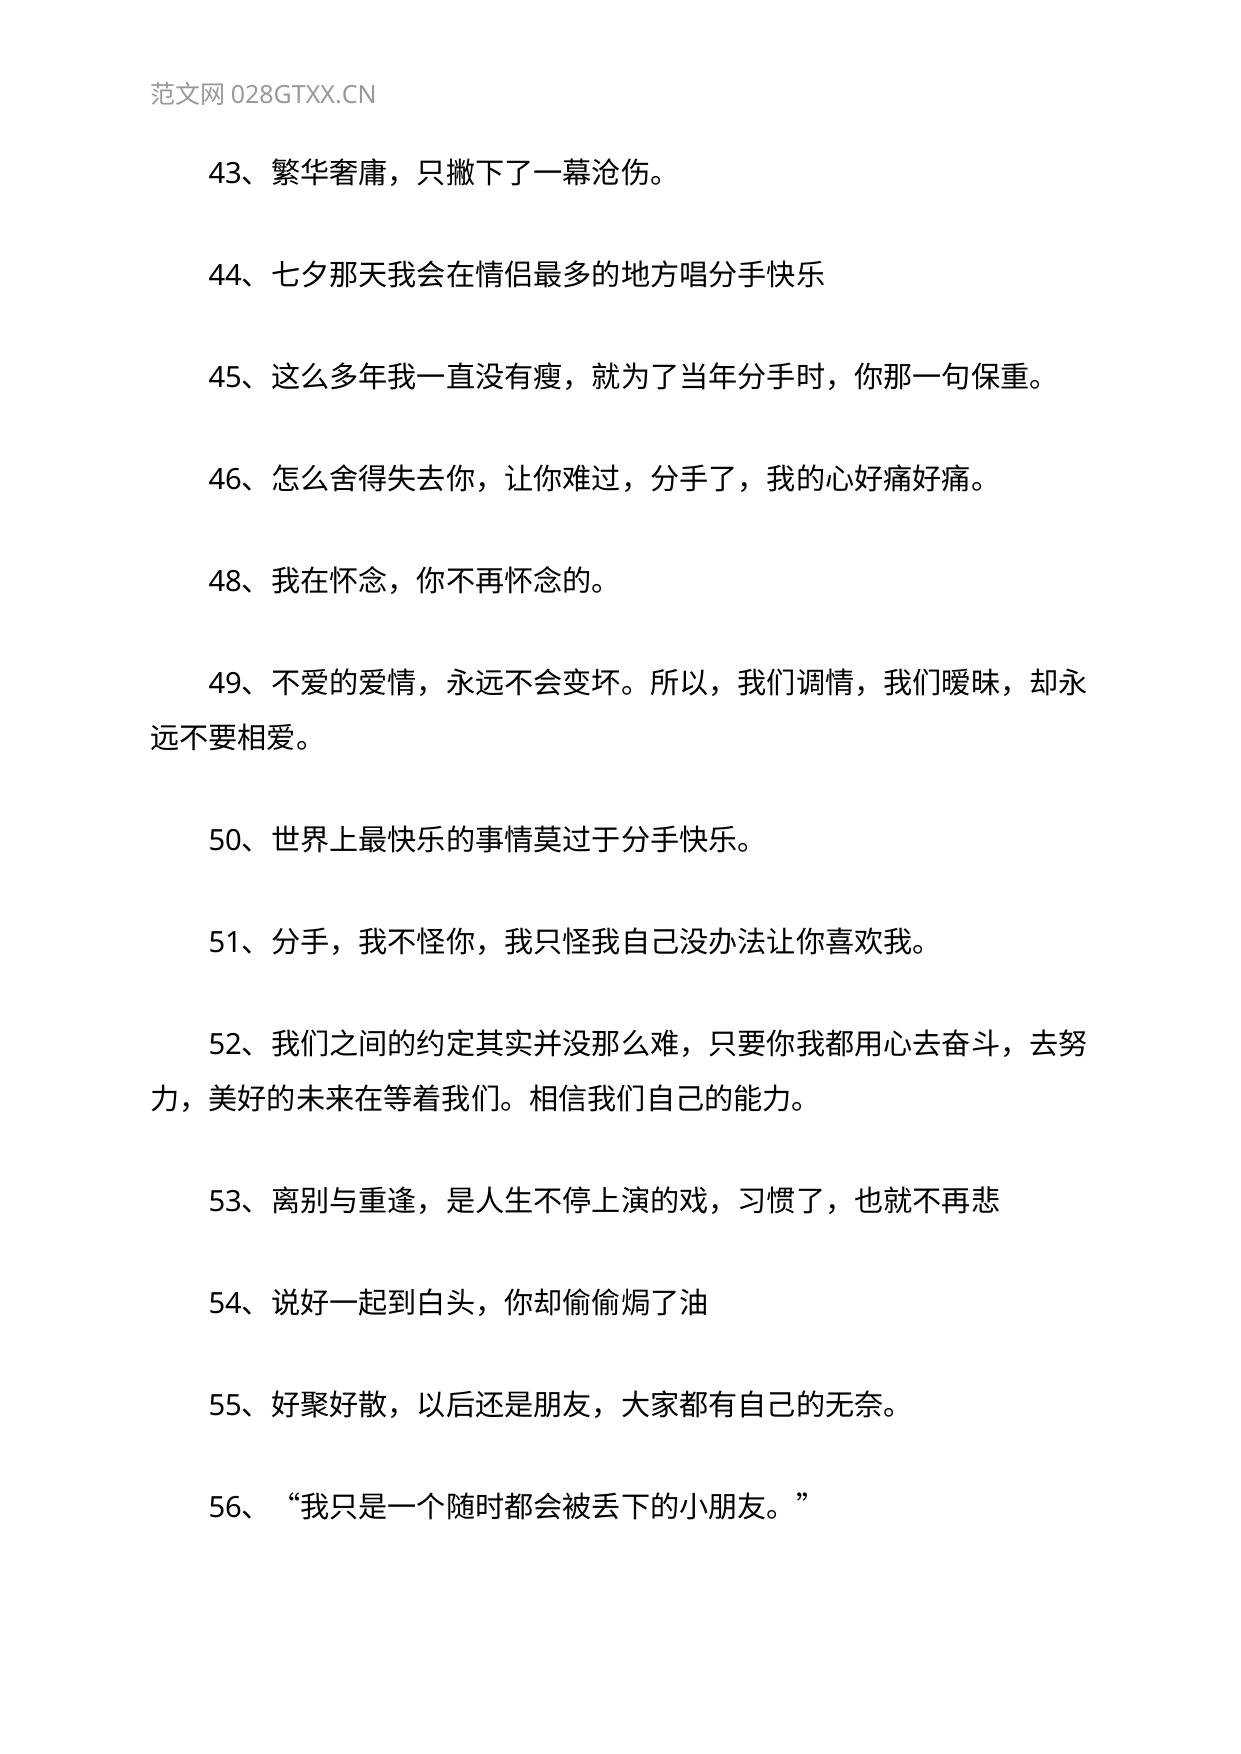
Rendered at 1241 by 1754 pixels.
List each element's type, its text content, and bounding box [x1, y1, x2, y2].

text 49、不爱的爱情，永远不会变坏。所以，我们调情，我们暧昧，却永远不要相爱。 [150, 660, 1090, 757]
text 46、怎么舍得失去你，让你难过，分手了，我的心好痛好痛。 [150, 456, 1090, 498]
text 48、我在怀念，你不再怀念的。 [150, 558, 1090, 600]
text 44、七夕那天我会在情侣最多的地方唱分手快乐 [150, 252, 1090, 294]
text 53、离别与重逢，是人生不停上演的戏，习惯了，也就不再悲 [150, 1177, 1090, 1220]
text 51、分手，我不怪你，我只怪我自己没办法让你喜欢我。 [150, 919, 1090, 961]
text 55、好聚好散，以后还是朋友，大家都有自己的无奈。 [150, 1381, 1090, 1424]
text 50、世界上最快乐的事情莫过于分手快乐。 [150, 817, 1090, 859]
text 52、我们之间的约定其实并没那么难，只要你我都用心去奋斗，去努力，美好的未来在等着我们。相信我们自己的能力。 [150, 1021, 1090, 1118]
text 43、繁华奢庸，只撇下了一幕沧伤。 [150, 150, 1090, 192]
text 54、说好一起到白头，你却偷偷焗了油 [150, 1279, 1090, 1322]
text 56、“我只是一个随时都会被丢下的小朋友。” [150, 1483, 1090, 1526]
text 45、这么多年我一直没有瘦，就为了当年分手时，你那一句保重。 [150, 354, 1090, 396]
